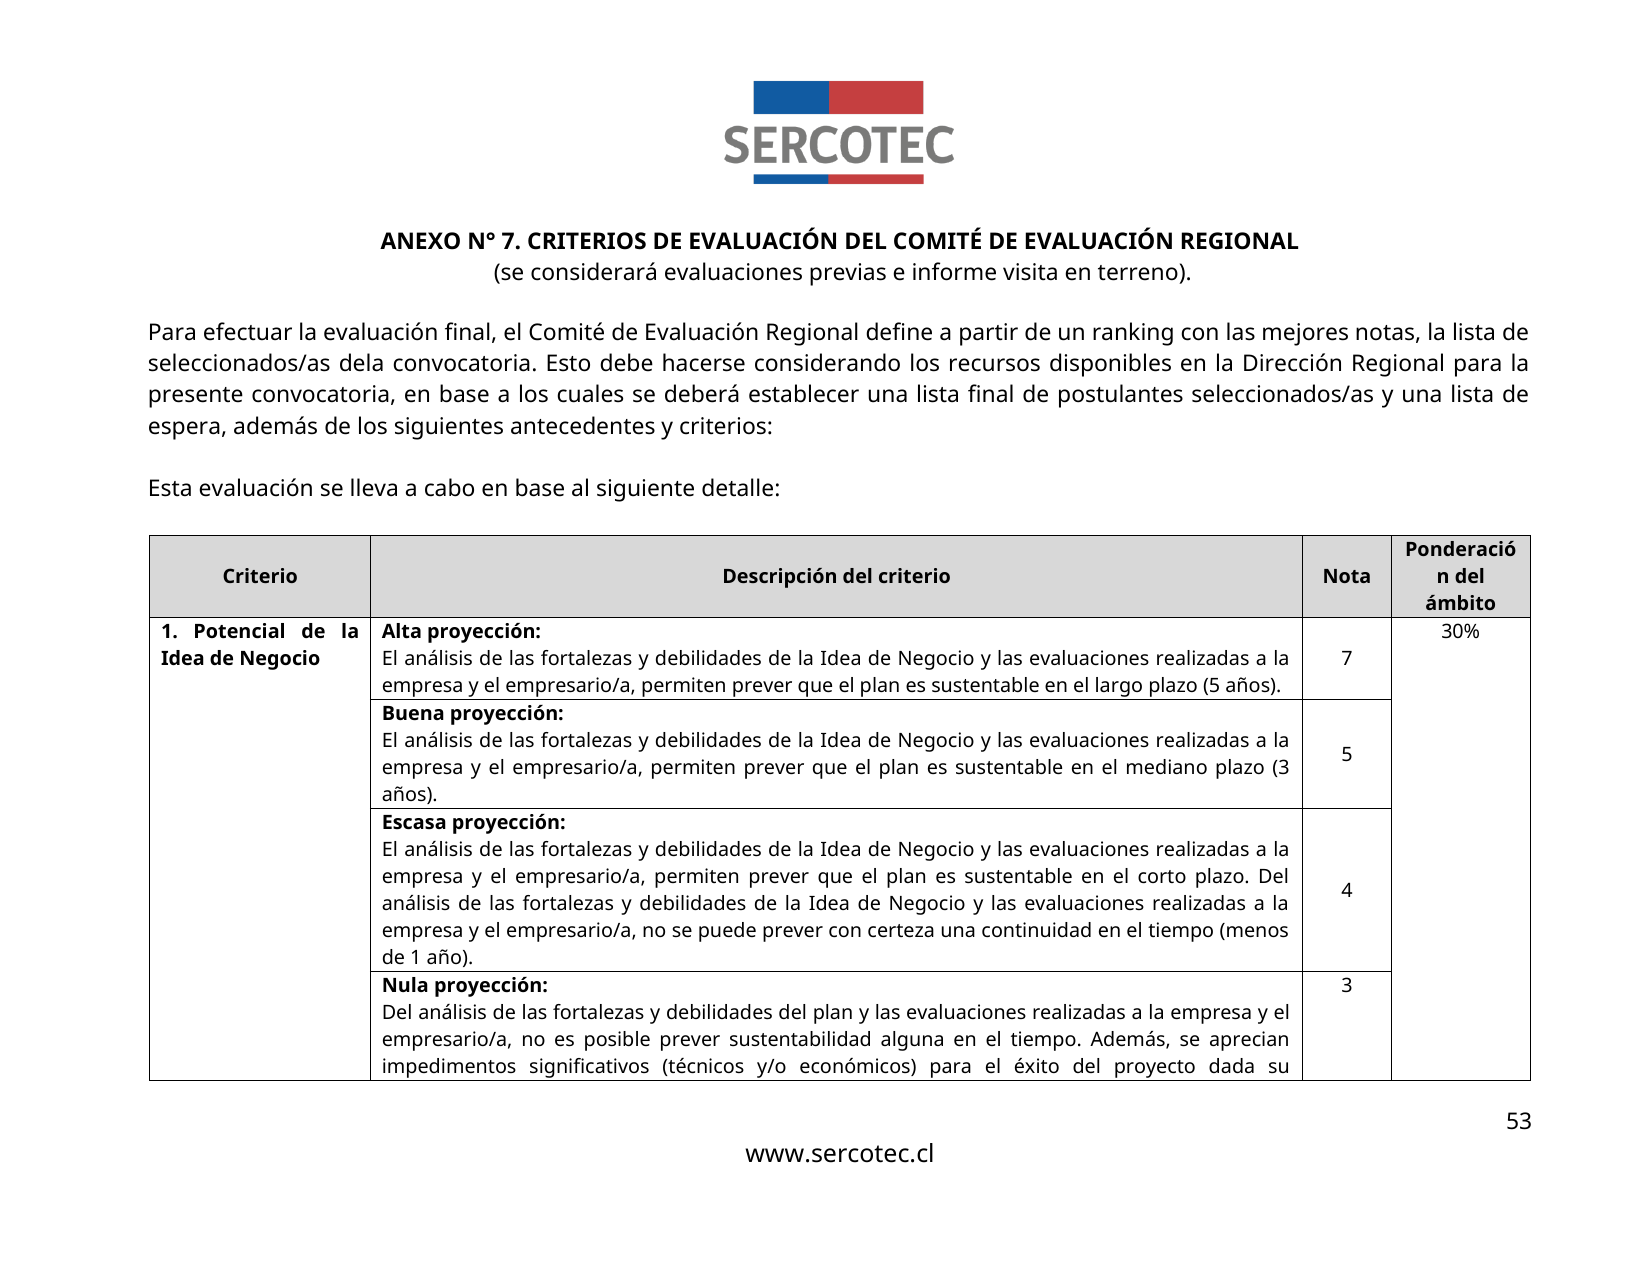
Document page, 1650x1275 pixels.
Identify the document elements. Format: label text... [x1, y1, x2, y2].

table_header Criterio [150, 536, 370, 617]
table_header Ponderación del ámbito [1392, 536, 1530, 617]
text Para efectuar la evaluación final, el Comité de Evaluación Regional define a partir de un ranking con las mejores notas, la lista de seleccionados/as dela convocatoria. Esto debe hacerse considerando los recursos disponibles en la Dirección Regional para la presente convocatoria, en base a los cuales se deberá establecer una lista final de postulantes seleccionados/as y una lista de espera, además de los siguientes antecedentes y criterios: [148, 316, 1532, 441]
table_cell 3 [1303, 972, 1391, 1079]
table_cell Escasa proyección: El análisis de las fortalezas y debilidades de la Idea de Negocio y las evaluaciones realizadas a la empresa y el empresario/a, permiten prever que el plan es sustentable en el corto plazo. Del análisis de las fortalezas y debilidades de la Idea de Negocio y las evaluaciones realizadas a la empresa y el empresario/a, no se puede prever con certeza una continuidad en el tiempo (menos de 1 año). [371, 809, 1302, 971]
table_cell 4 [1303, 809, 1391, 971]
text Esta evaluación se lleva a cabo en base al siguiente detalle: [148, 472, 1532, 503]
picture [714, 73, 965, 194]
table_cell 1. Potencial de la Idea de Negocio [150, 618, 370, 1079]
table_cell 7 [1303, 618, 1391, 699]
table_header Descripción del criterio [371, 536, 1302, 617]
table_cell Alta proyección: El análisis de las fortalezas y debilidades de la Idea de Negocio y las evaluaciones realizadas a la empresa y el empresario/a, permiten prever que el plan es sustentable en el largo plazo (5 años). [371, 618, 1302, 699]
table_cell 30% [1392, 618, 1530, 1079]
table_cell Buena proyección: El análisis de las fortalezas y debilidades de la Idea de Negocio y las evaluaciones realizadas a la empresa y el empresario/a, permiten prever que el plan es sustentable en el mediano plazo (3 años). [371, 700, 1302, 808]
table_cell 5 [1303, 700, 1391, 808]
text (se considerará evaluaciones previas e informe visita en terreno). [148, 256, 1532, 287]
table_header Nota [1303, 536, 1391, 617]
text ANEXO N° 7. CRITERIOS DE EVALUACIÓN DEL COMITÉ DE EVALUACIÓN REGIONAL [148, 225, 1532, 256]
